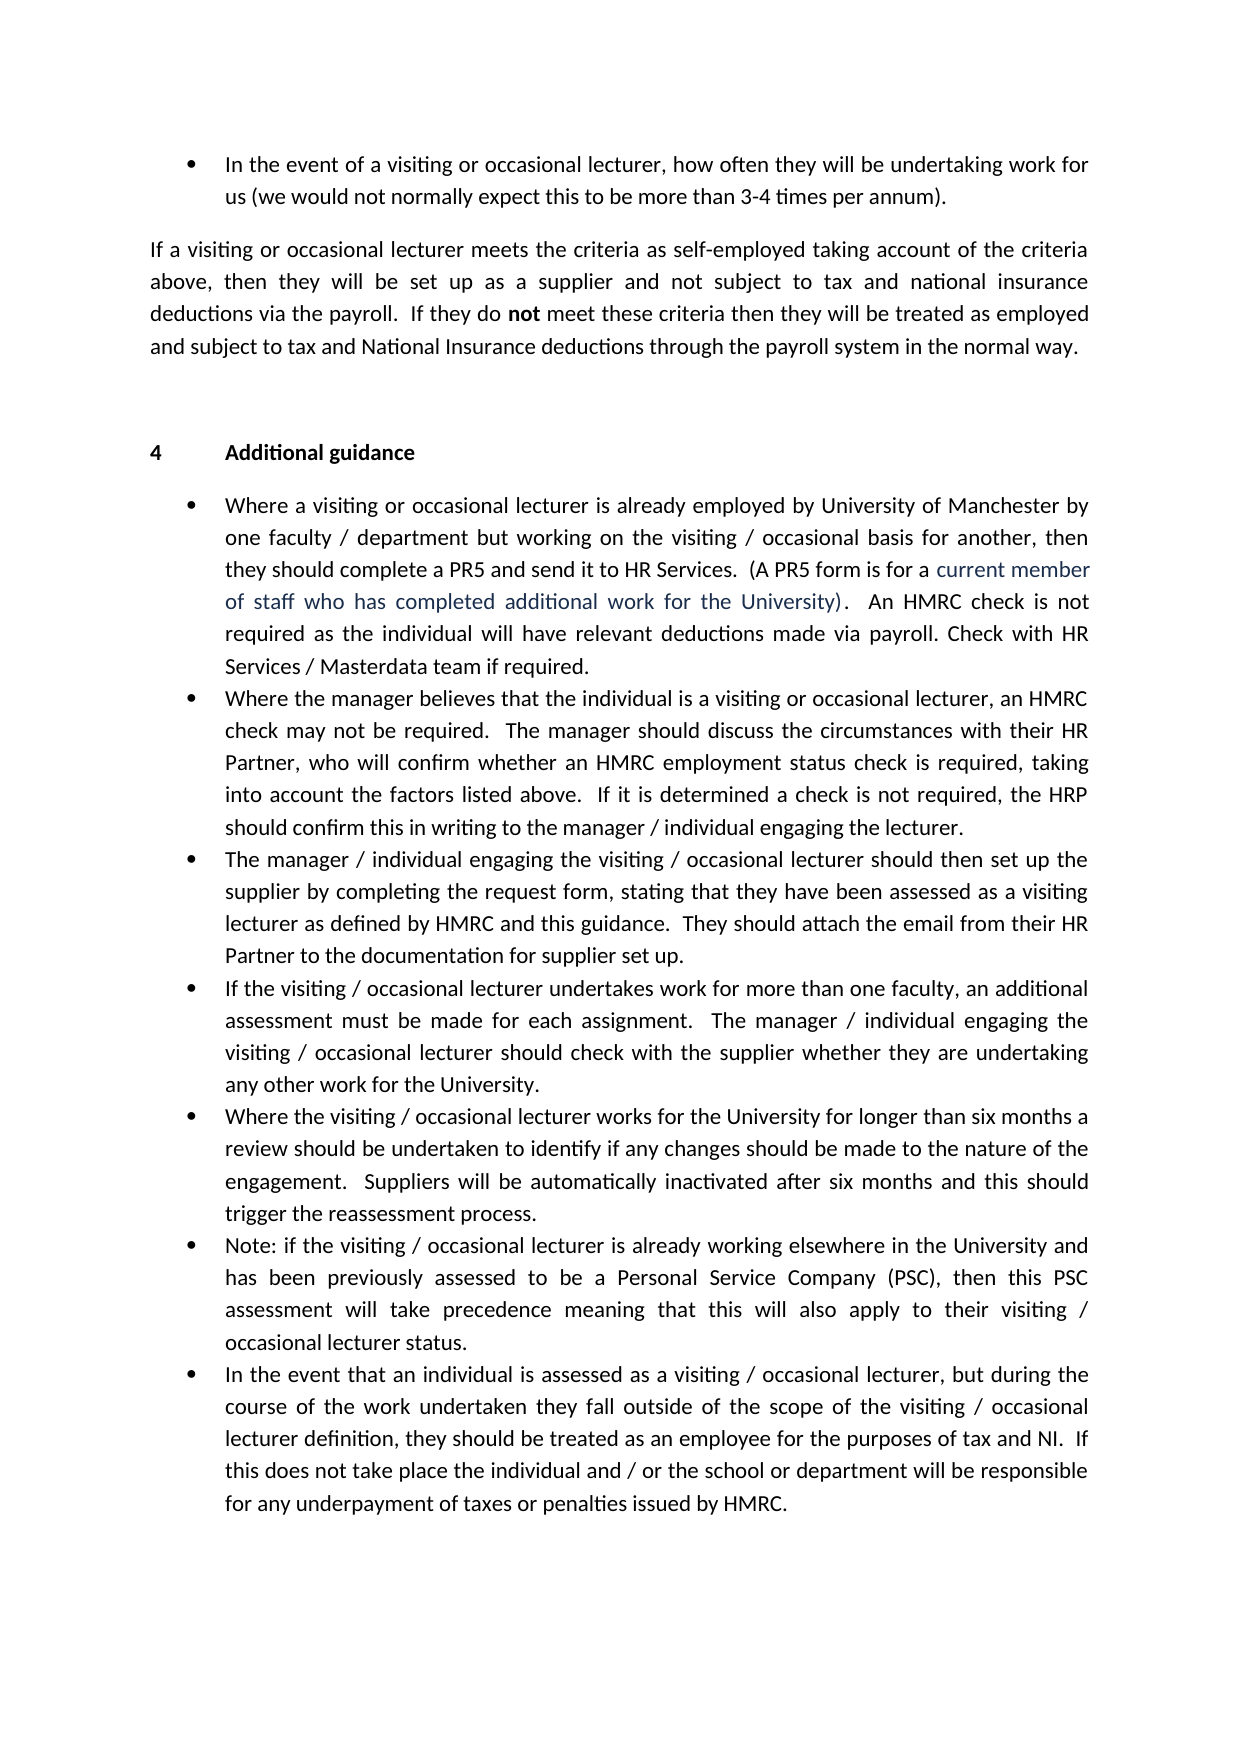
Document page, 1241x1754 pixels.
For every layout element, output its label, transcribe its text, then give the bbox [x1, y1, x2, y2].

list In the event that an individual is assessed as a visiting / occasional lecturer, but during the course of the work undertaken they fall outside of the scope of the visiting / occasional lecturer definition, they should be treated as an employee for the purposes of tax and NI. If this does not take place the individual and / or the school or department will be responsible for any underpayment of taxes or penalties issued by HMRC. [187, 1360, 1090, 1517]
list If the visiting / occasional lecturer undertakes work for more than one faculty, an additional assessment must be made for each assignment. The manager / individual engaging the visiting / occasional lecturer should check with the supplier whether they are undertaking any other work for the University. [187, 974, 1090, 1098]
list Where the visiting / occasional lecturer works for the University for longer than six months a review should be undertaken to identify if any changes should be made to the nature of the engagement. Suppliers will be automatically inactivated after six months and this should trigger the reassessment process. [187, 1102, 1090, 1227]
list Note: if the visiting / occasional lecturer is already working elsewhere in the University and has been previously assessed to be a Personal Service Company (PSC), then this PSC assessment will take precedence meaning that this will also apply to their visiting / occasional lecturer status. [187, 1231, 1090, 1356]
list Where a visiting or occasional lecturer is already employed by University of Manchester by one faculty / department but working on the visiting / occasional basis for another, then they should complete a PR5 and send it to HR Services. (A PR5 form is for a current member of staff who has completed additional work for the University). An HMRC check is not required as the individual will have relevant deductions made via payroll. Check with HR Services / Masterdata team if required. [187, 491, 1090, 680]
text 4 Additional guidance [150, 438, 1090, 466]
list Where the manager believes that the individual is a visiting or occasional lecturer, an HMRC check may not be required. The manager should discuss the circumstances with their HR Partner, who will confirm whether an HMRC employment status check is required, taking into account the factors listed above. If it is determined a check is not required, the HRP should confirm this in writing to the manager / individual engaging the lecturer. [187, 684, 1090, 841]
text If a visiting or occasional lecturer meets the criteria as self-employed taking account of the criteria above, then they will be set up as a supplier and not subject to tax and national insurance deductions via the payroll. If they do not meet these criteria then they will be treated as employed and subject to tax and National Insurance deductions through the payroll system in the normal way. [150, 235, 1090, 360]
list In the event of a visiting or occasional lecturer, how often they will be undertaking work for us (we would not normally expect this to be more than 3-4 times per annum). [187, 150, 1090, 210]
list The manager / individual engaging the visiting / occasional lecturer should then set up the supplier by completing the request form, stating that they have been assessed as a visiting lecturer as defined by HMRC and this guidance. They should attach the email from their HR Partner to the documentation for supplier set up. [187, 845, 1090, 969]
